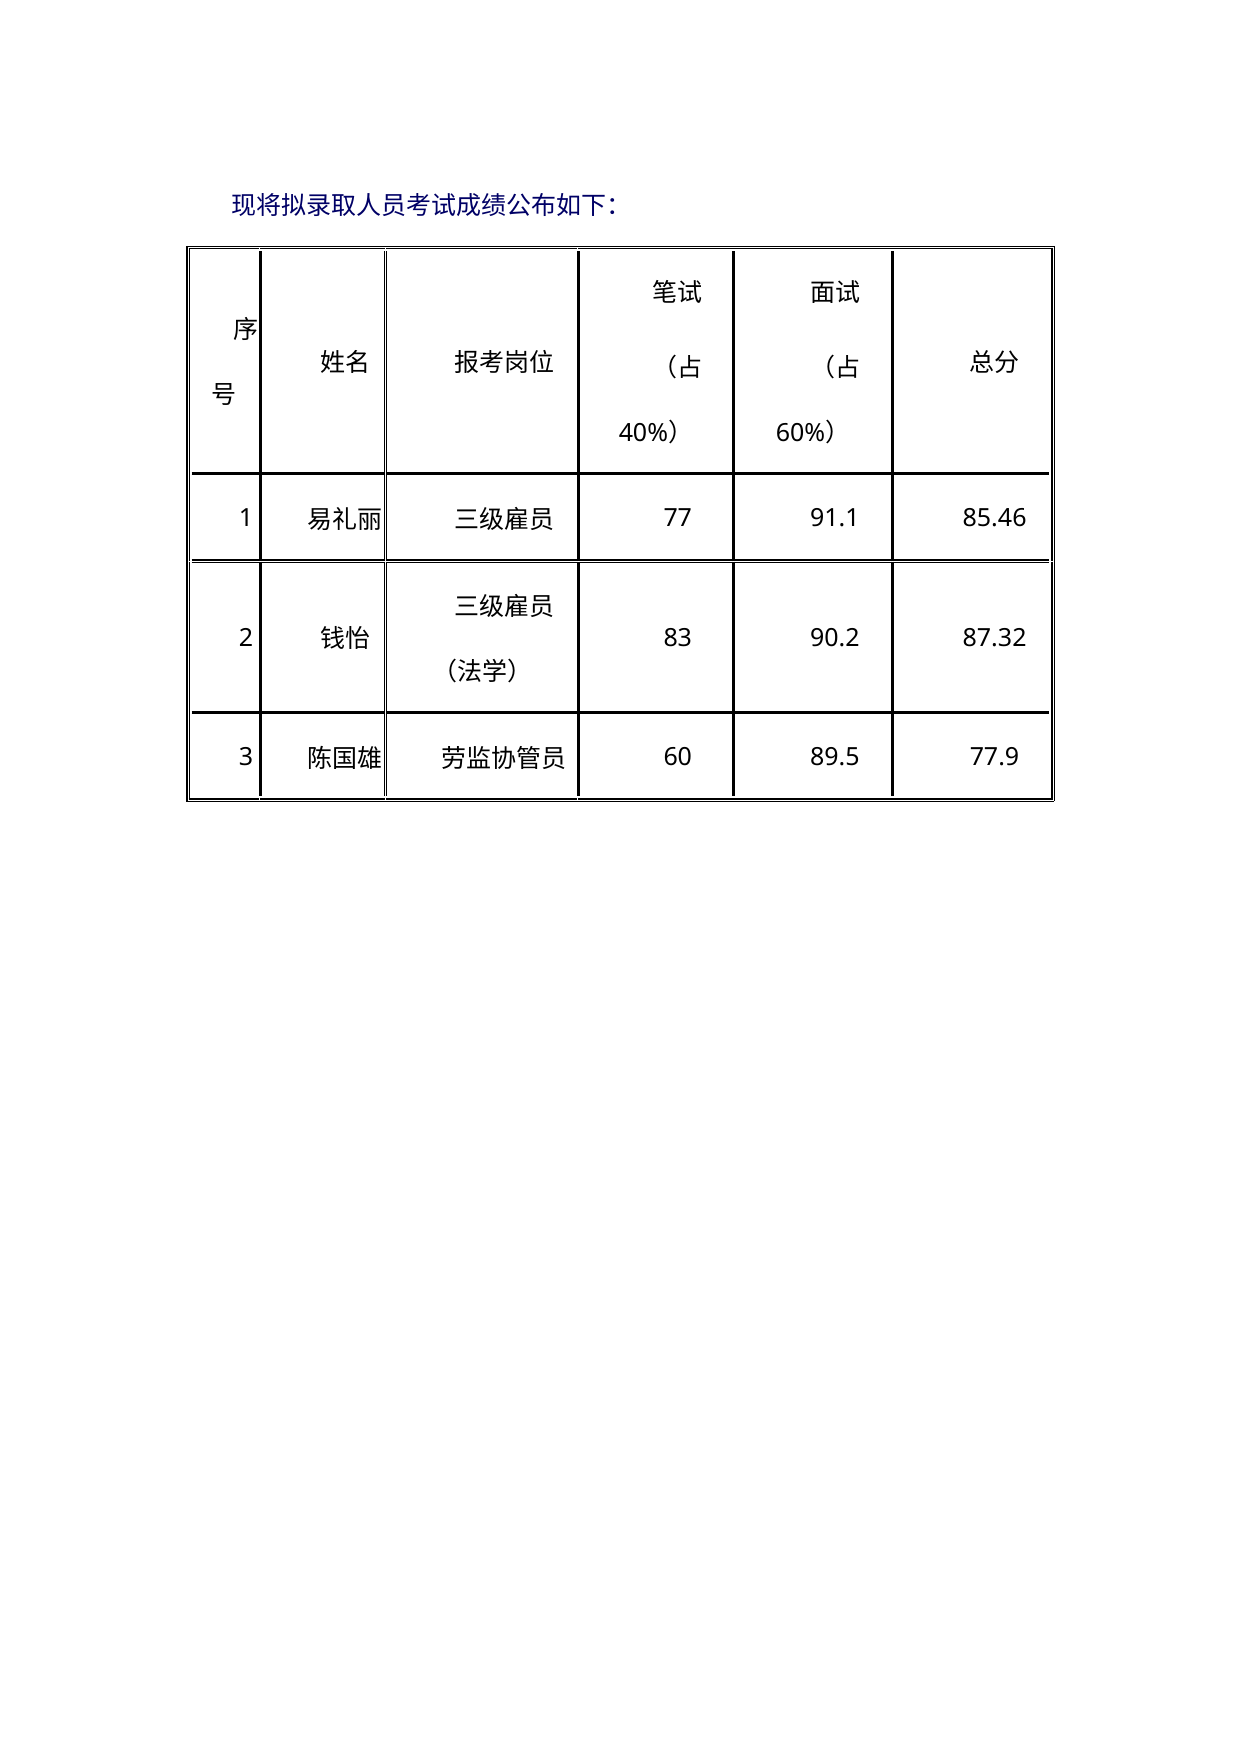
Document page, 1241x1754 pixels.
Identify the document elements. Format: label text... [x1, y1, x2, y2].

table_cell 90.2 [735, 563, 891, 711]
text 现将拟录取人员考试成绩公布如下： [187, 171, 1053, 236]
table_cell 钱怡 [262, 563, 384, 711]
table_cell 1 [190, 472, 259, 559]
table_header 姓名 [260, 249, 386, 472]
table_header 总分 [892, 249, 1051, 472]
table_header 报考岗位 [386, 247, 578, 472]
table_cell 91.1 [735, 475, 891, 559]
table_header 笔试 （占40%） [578, 249, 733, 472]
table_cell 三级雇员 [387, 475, 577, 559]
table_cell 劳监协管员 [386, 714, 578, 798]
table_cell 87.32 [894, 559, 1052, 711]
table_header 面试 （占60%） [733, 249, 892, 472]
table_cell 89.5 [733, 714, 892, 798]
table_cell 83 [580, 563, 732, 711]
table_cell 易礼丽 [262, 475, 384, 559]
table_cell 2 [190, 559, 259, 711]
table_cell 77 [580, 475, 732, 559]
table_cell 三级雇员（法学） [387, 563, 577, 711]
table_cell 85.46 [894, 472, 1051, 559]
table_cell 60 [578, 714, 733, 798]
table_cell 陈国雄 [260, 714, 386, 798]
table_cell 77.9 [892, 711, 1051, 798]
table_cell 3 [190, 711, 260, 798]
table_header 序号 [188, 247, 260, 472]
